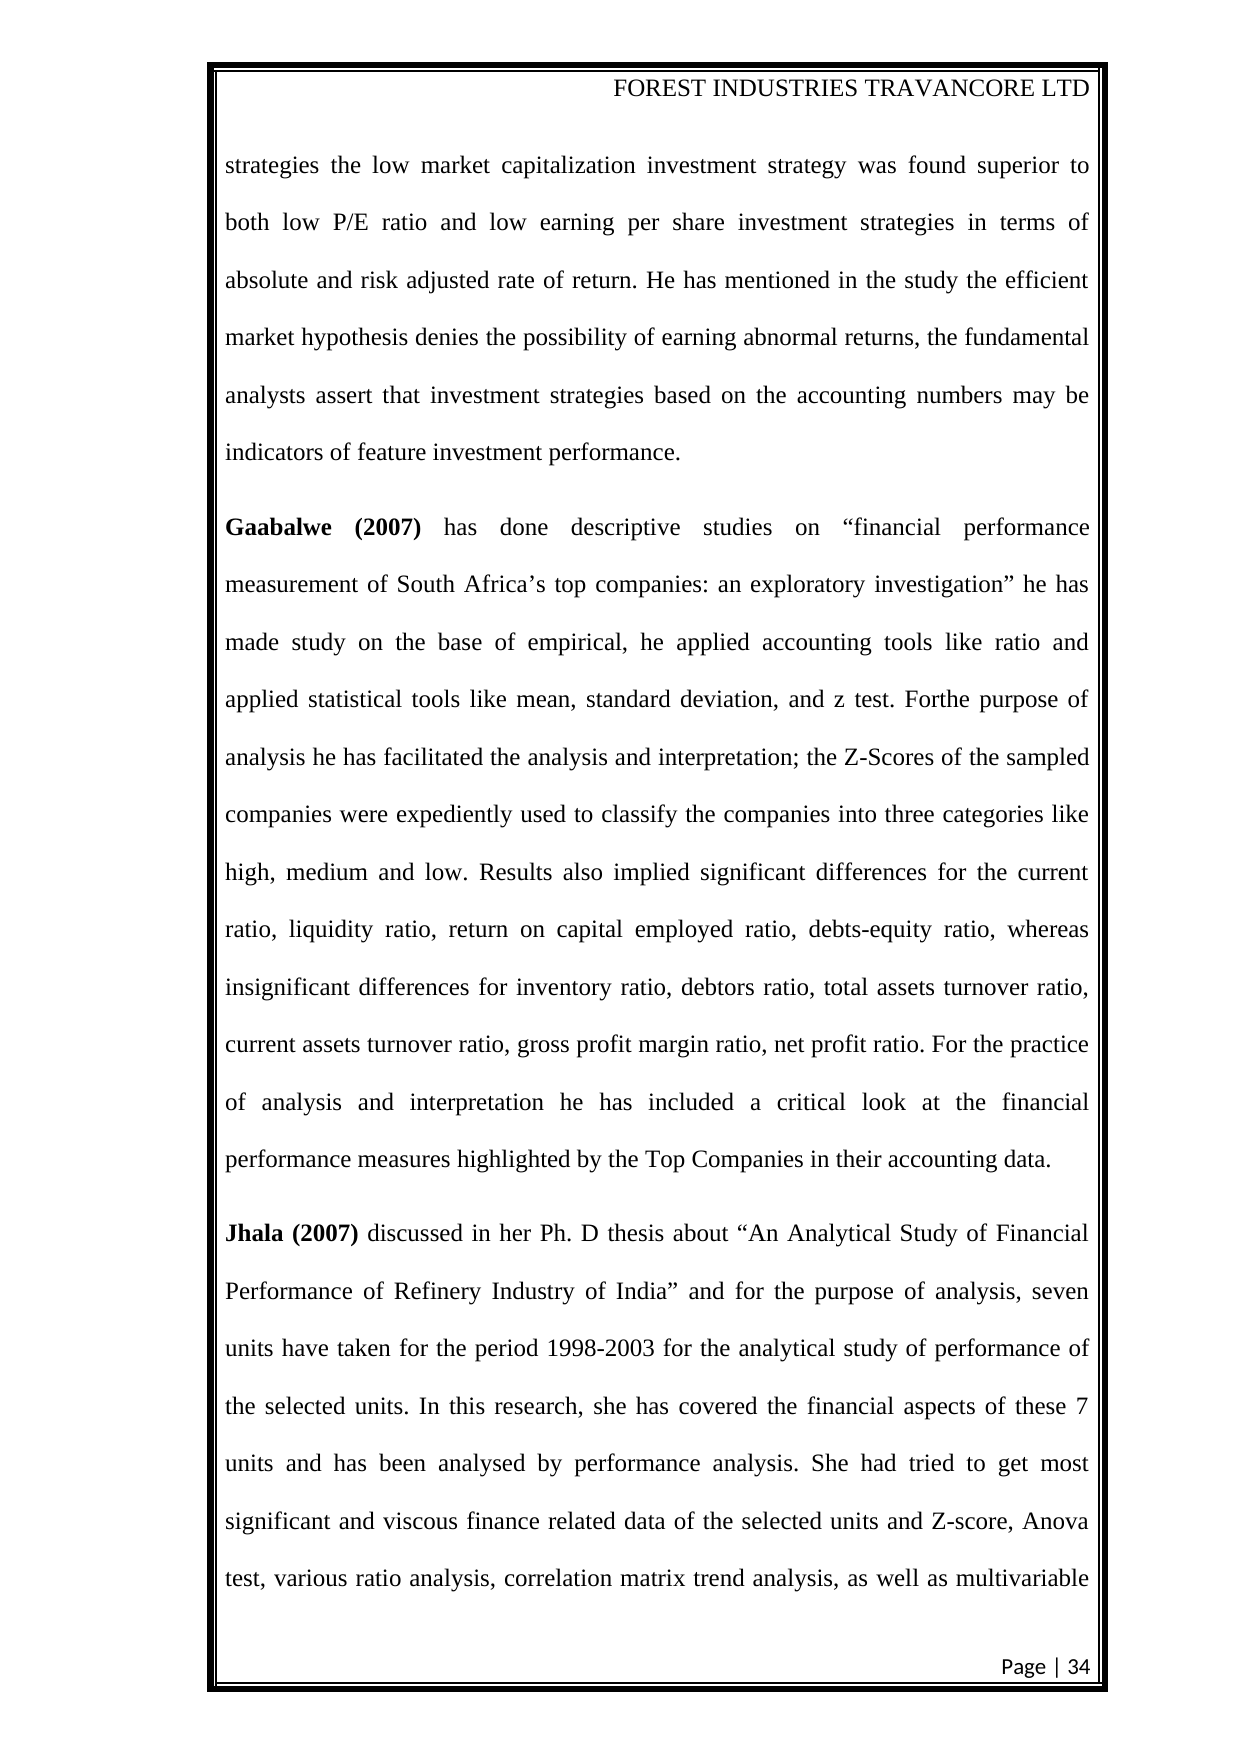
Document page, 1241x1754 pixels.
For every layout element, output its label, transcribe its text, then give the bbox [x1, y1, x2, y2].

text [225, 150, 1090, 466]
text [225, 1218, 1090, 1592]
text Gaabalwe (2007) has done descriptive studies on “financial performance measurement of South Africa’s top companies: an exploratory investigation” he has made study on the base of empirical, he applied accounting tools like ratio and applied statistical tools like mean, standard deviation, and z test. Forthe purpose of analysis he has facilitated the analysis and interpretation; the Z-Scores of the sampled companies were expediently used to classify the companies into three categories like high, medium and low. Results also implied significant differences for the current ratio, liquidity ratio, return on capital employed ratio, debts-equity ratio, whereas insignificant differences for inventory ratio, debtors ratio, total assets turnover ratio, current assets turnover ratio, gross profit margin ratio, net profit ratio. For the practice of analysis and interpretation he has included a critical look at the financial performance measures highlighted by the Top Companies in their accounting data. [225, 512, 1090, 1173]
